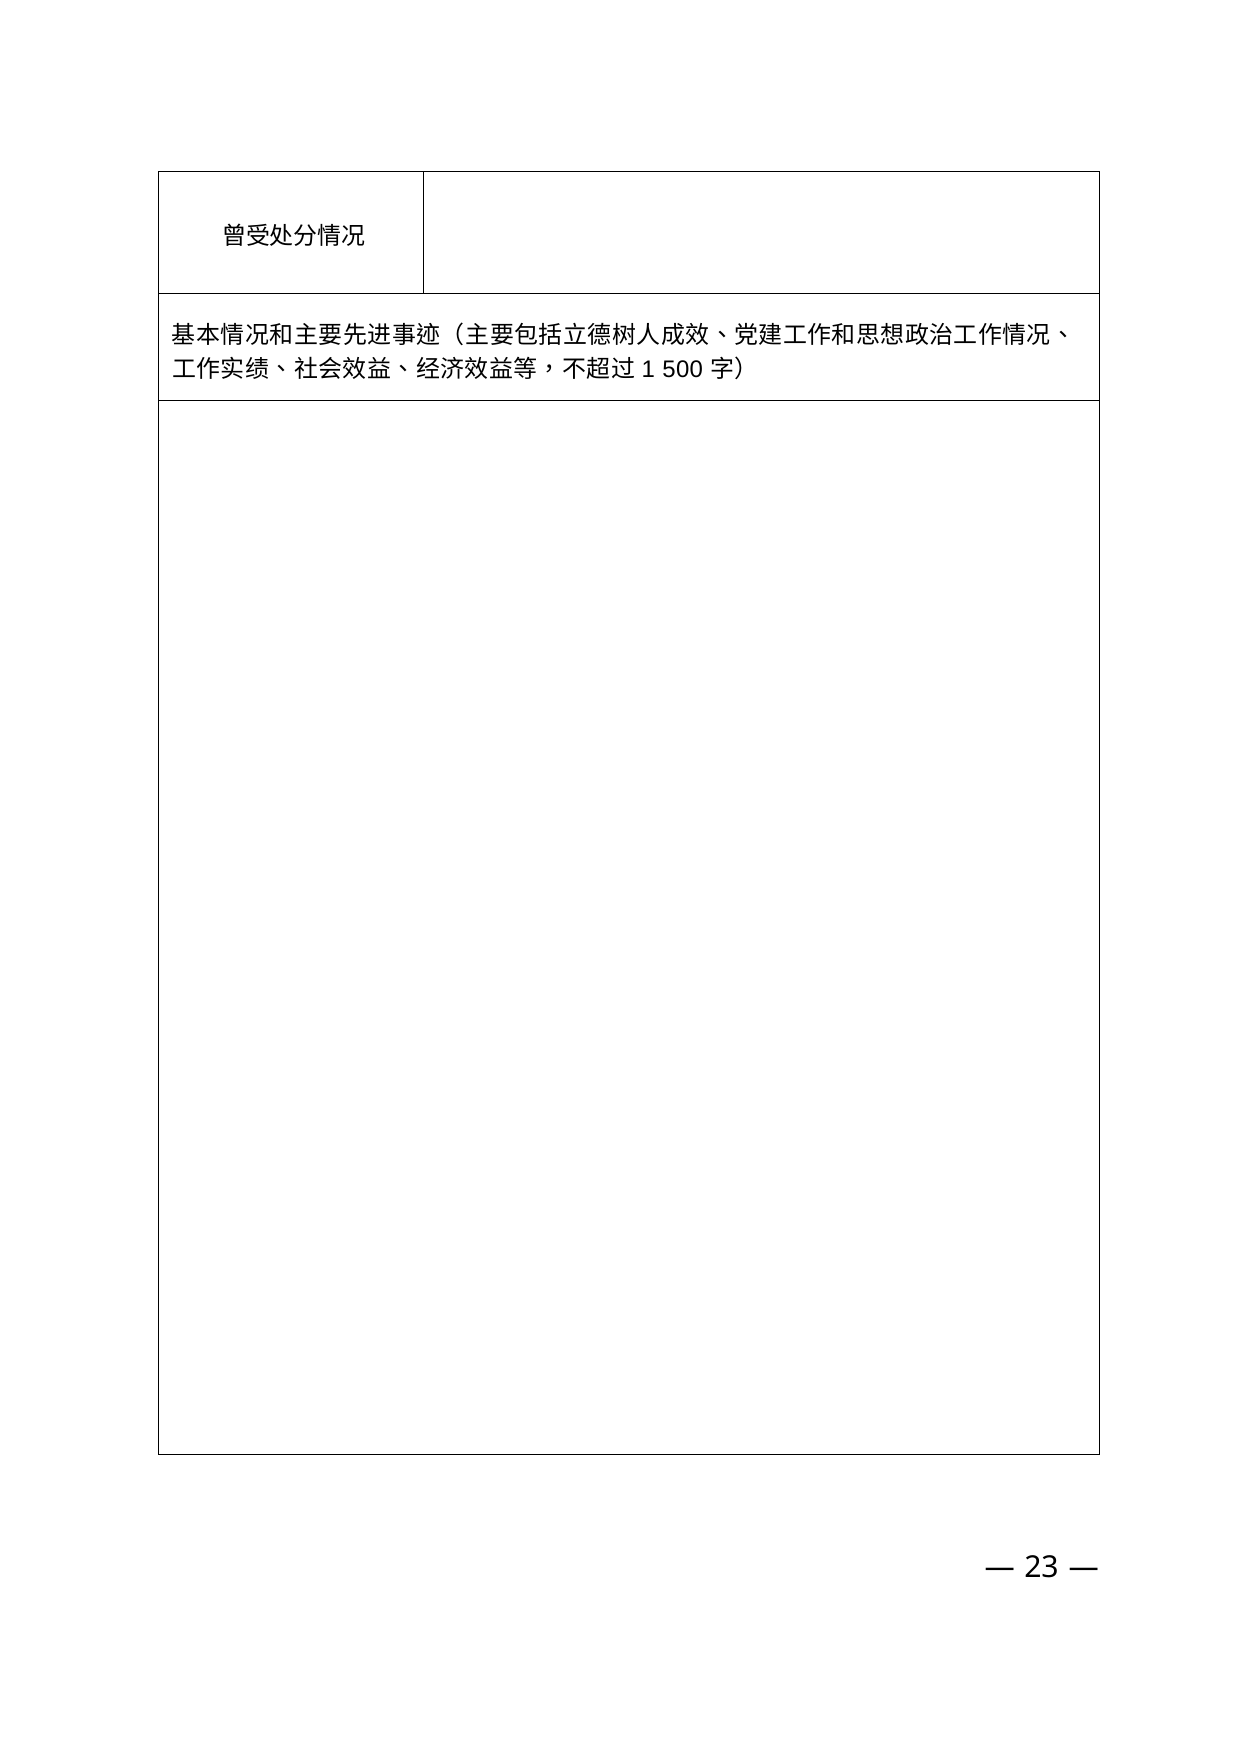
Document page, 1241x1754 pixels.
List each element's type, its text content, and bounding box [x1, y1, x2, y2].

table_cell [159, 401, 1099, 1454]
table_cell 基本情况和主要先进事迹（主要包括立德树人成效、党建工作和思想政治工作情况、 工作实绩、社会效益、经济效益等，不超过 1 500 字） [159, 294, 1099, 400]
table_header 曾受处分情况 [159, 172, 423, 293]
table_header [424, 172, 1099, 293]
